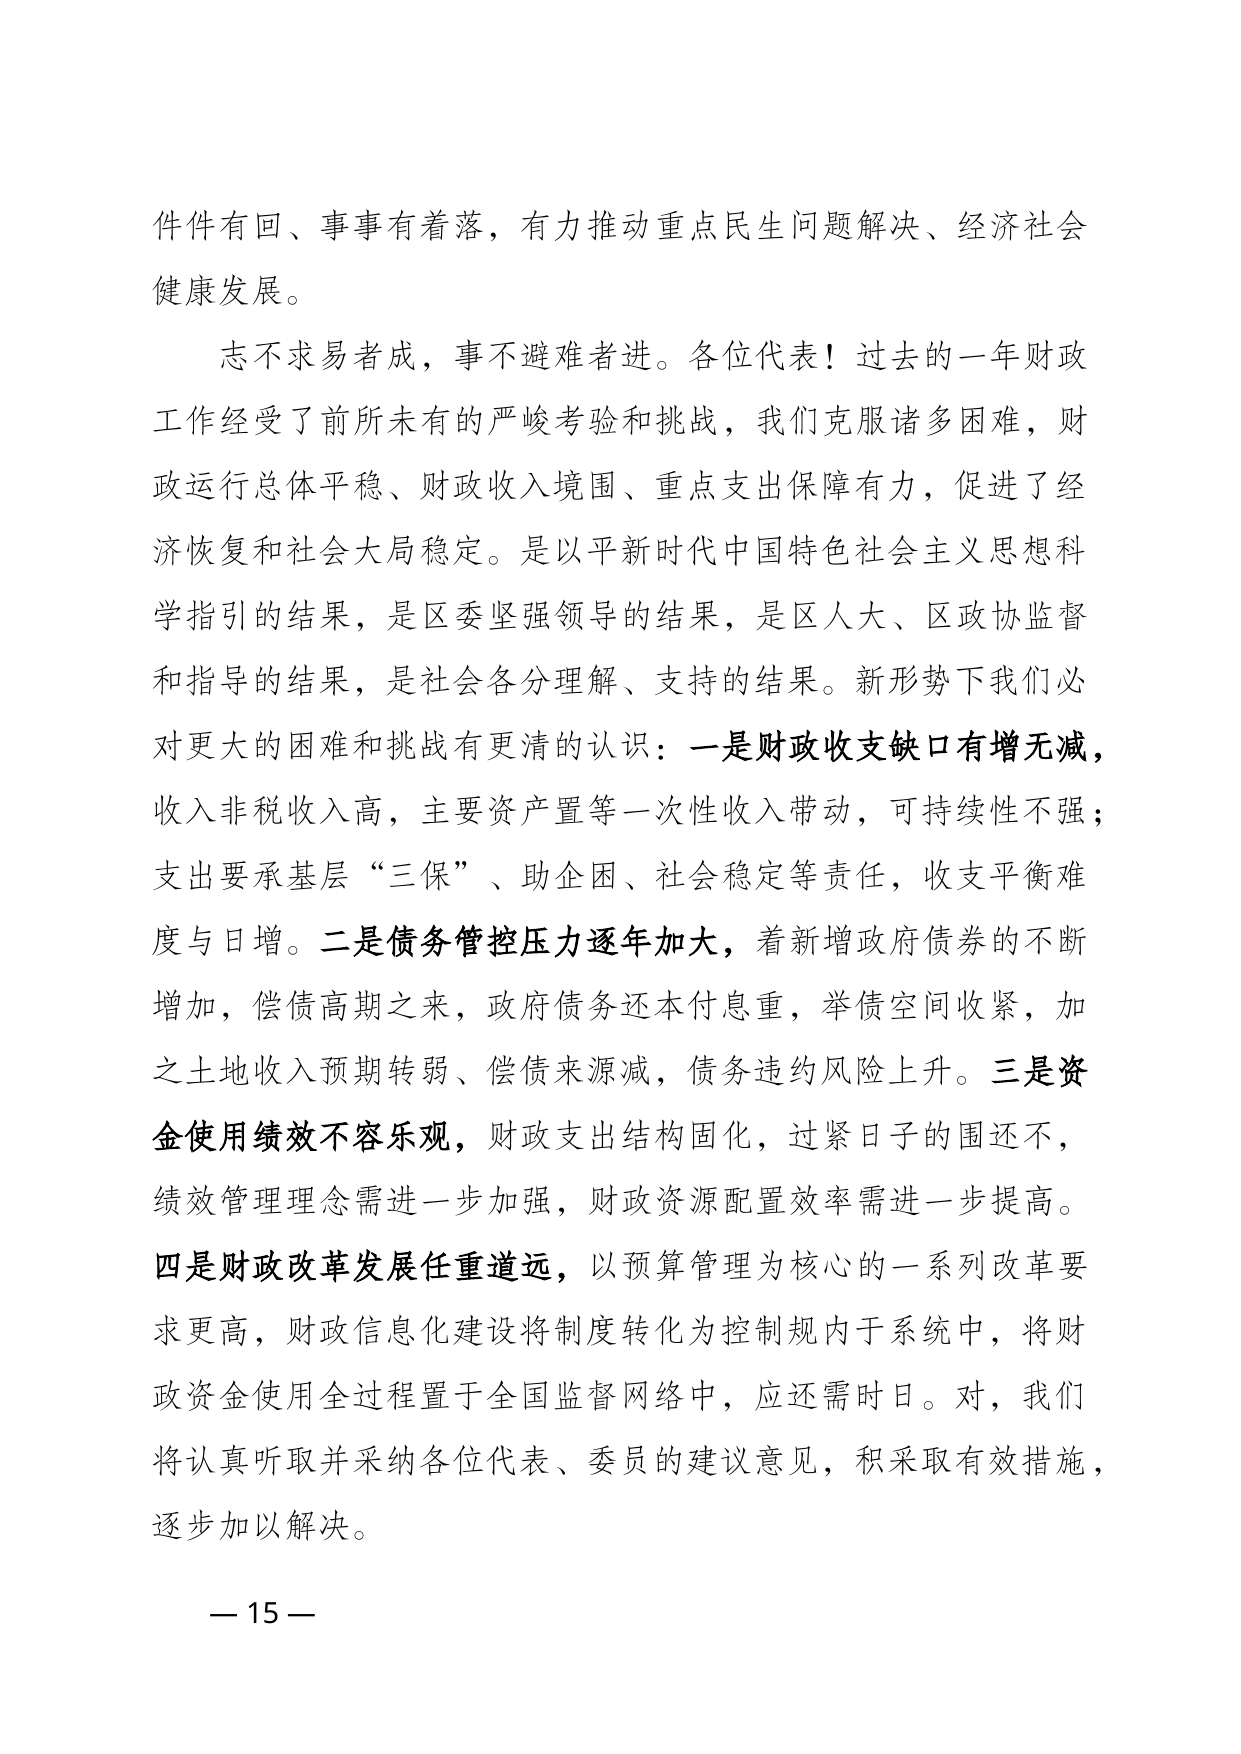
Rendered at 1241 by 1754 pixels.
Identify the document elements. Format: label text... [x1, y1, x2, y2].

text 志不求易者成，事不避难者进。各位代表！过去的一年财政工作经受了前所未有的严峻考验和挑战，我们克服诸多困难，财政运行总体平稳、财政收入逆境突围、重点支出保障有力，促进了经济恢复和社会大局稳定。这是以习近平新时代中国特色社会主义思想科学指引的结果，是区委坚强领导的结果，是区人大、区政协监督和指导的结果，是社会各界充分理解、支持的结果。但新形势下我们必须对更大的困难和挑战有更清醒的认识：一是财政收支缺口有增无减，收入端非税收入占比偏高，主要靠资产处置等一次性收入带动，可持续性不强；支出端要承担基层“三保”、助企纾困、社会稳定等责任，收支平衡难度与日俱增。二是债务管控压力逐年加大，随着新增政府债券的不断增加，偿债高峰期随之来临，政府债务还本付息负担重，举债空间收紧，加之土地收入预期转弱、偿债来源减少，债务违约风险上升。三是资金使用绩效不容乐观，财政支出结构固化，过紧日子的氛围还不浓厚，绩效管理理念需进一步加强，财政资源配置效率需进一步提高。四是财政改革发展任重道远，以预算管理为核心的一系列改革要求更高，财政信息化建设将制度转化为控制规则内嵌于系统中，将财政资金使用全过程置于全国监督网络中，适应还需时日。对此，我们将认真听取并采纳各位代表、委员的建议意见，积极采取有效措施，逐步加以解决。 [151, 324, 1089, 1559]
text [151, 194, 1089, 324]
